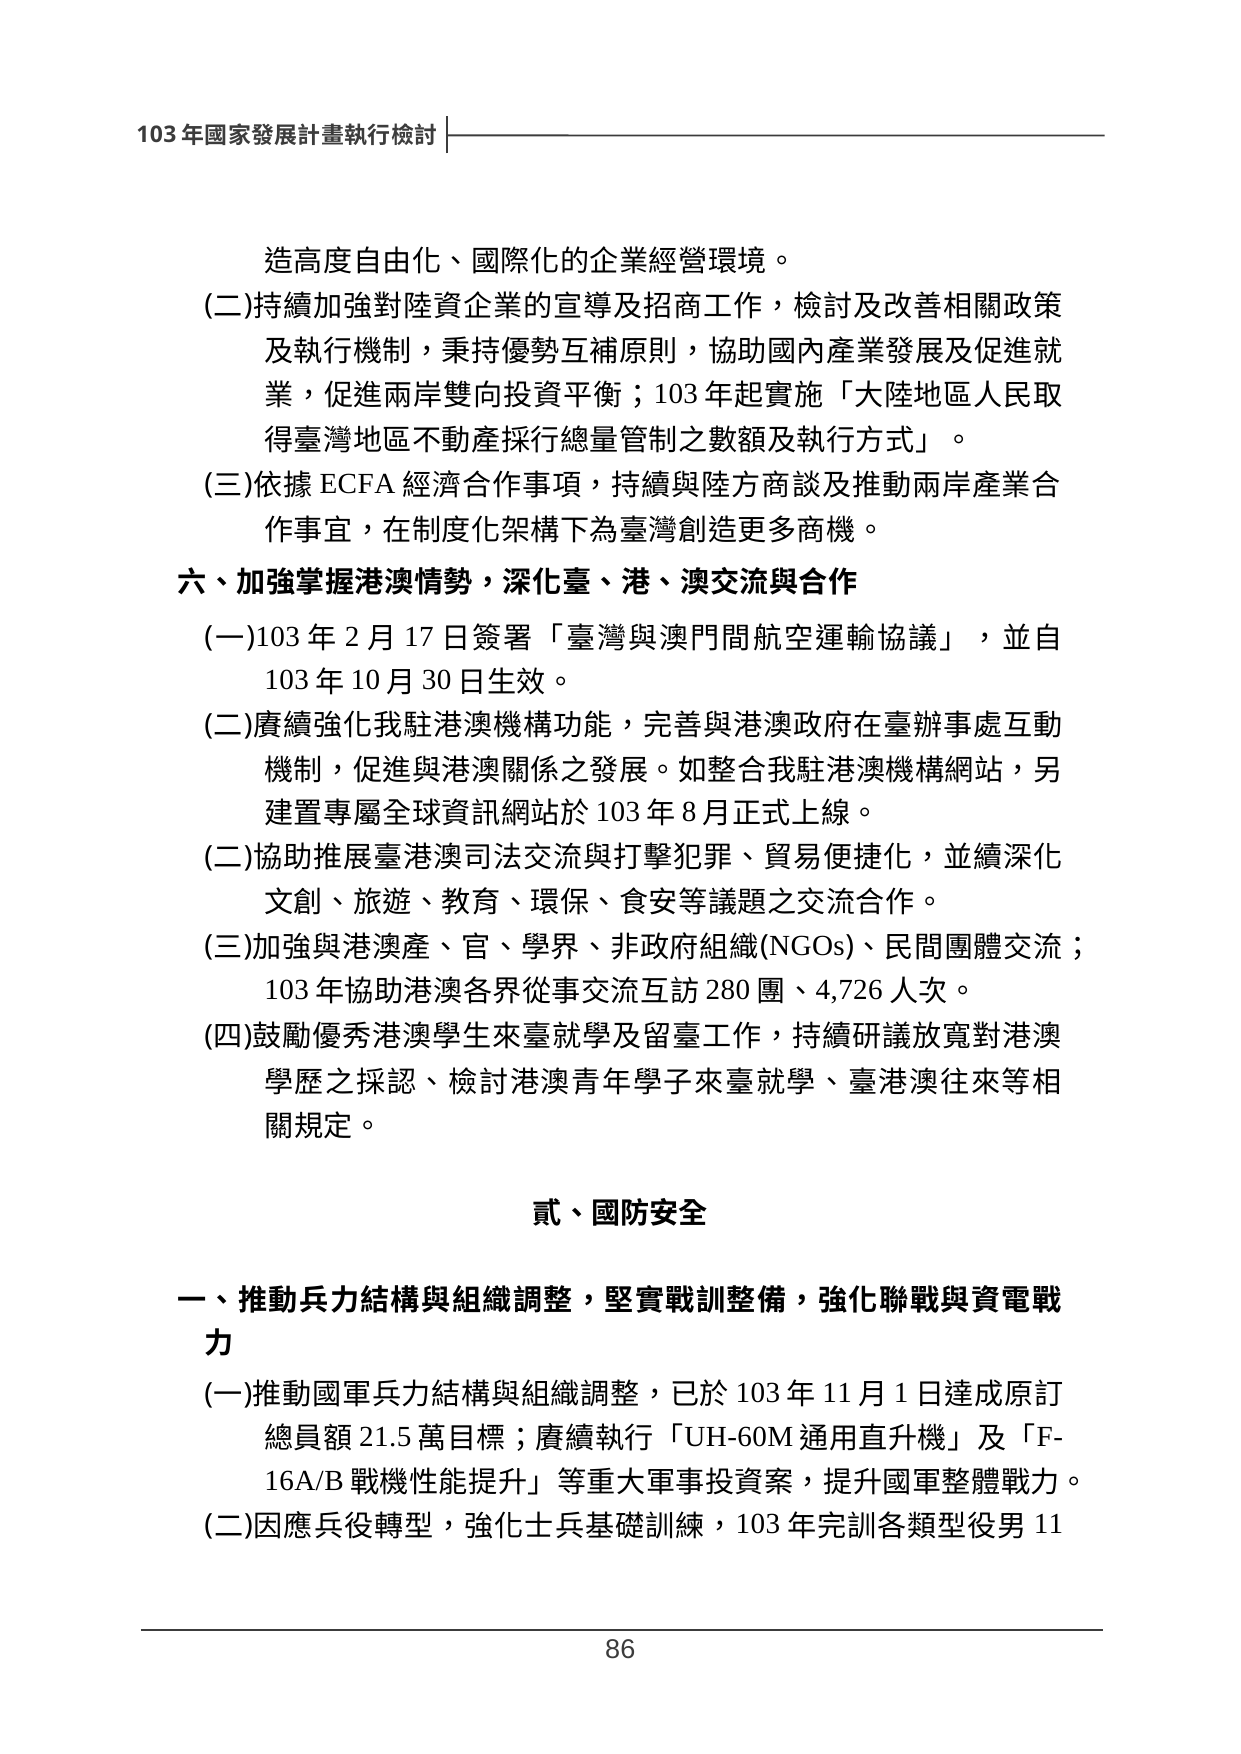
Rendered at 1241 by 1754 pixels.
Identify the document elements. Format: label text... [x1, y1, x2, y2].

text (三)依據ECFA經濟合作事項，持續與陸方商談及推動兩岸產業合作事宜，在制度化架構下為臺灣創造更多商機。 [204, 460, 1063, 550]
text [204, 1501, 1063, 1545]
text (二)協助推展臺港澳司法交流與打擊犯罪、貿易便捷化，並續深化文創、旅遊、教育、環保、食安等議題之交流合作。 [204, 832, 1063, 922]
text 一、推動兵力結構與組織調整，堅實戰訓整備，強化聯戰與資電戰力 [177, 1275, 1063, 1363]
text (三)加強與港澳產、官、學界、非政府組織(NGOs)、民間團體交流；103年協助港澳各界從事交流互訪280團、4,726人次。 [204, 922, 1063, 1012]
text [204, 236, 1063, 281]
text 貳、國防安全 [177, 1190, 1063, 1231]
text (二)賡續強化我駐港澳機構功能，完善與港澳政府在臺辦事處互動機制，促進與港澳關係之發展。如整合我駐港澳機構網站，另建置專屬全球資訊網站於103年8月正式上線。 [204, 701, 1063, 832]
text 六、加強掌握港澳情勢，深化臺、港、澳交流與合作 [177, 557, 1063, 601]
text (二)持續加強對陸資企業的宣導及招商工作，檢討及改善相關政策及執行機制，秉持優勢互補原則，協助國內產業發展及促進就業，促進兩岸雙向投資平衡；103年起實施「大陸地區人民取得臺灣地區不動產採行總量管制之數額及執行方式」。 [204, 281, 1063, 460]
text (一)103年2月17日簽署「臺灣與澳門間航空運輸協議」，並自103年10月30日生效。 [204, 614, 1063, 701]
text (一)推動國軍兵力結構與組織調整，已於103年11月1日達成原訂總員額21.5萬目標；賡續執行「UH-60M通用直升機」及「F-16A/B戰機性能提升」等重大軍事投資案，提升國軍整體戰力。 [204, 1370, 1063, 1501]
text (四)鼓勵優秀港澳學生來臺就學及留臺工作，持續研議放寬對港澳學歷之採認、檢討港澳青年學子來臺就學、臺港澳往來等相關規定。 [204, 1012, 1063, 1146]
